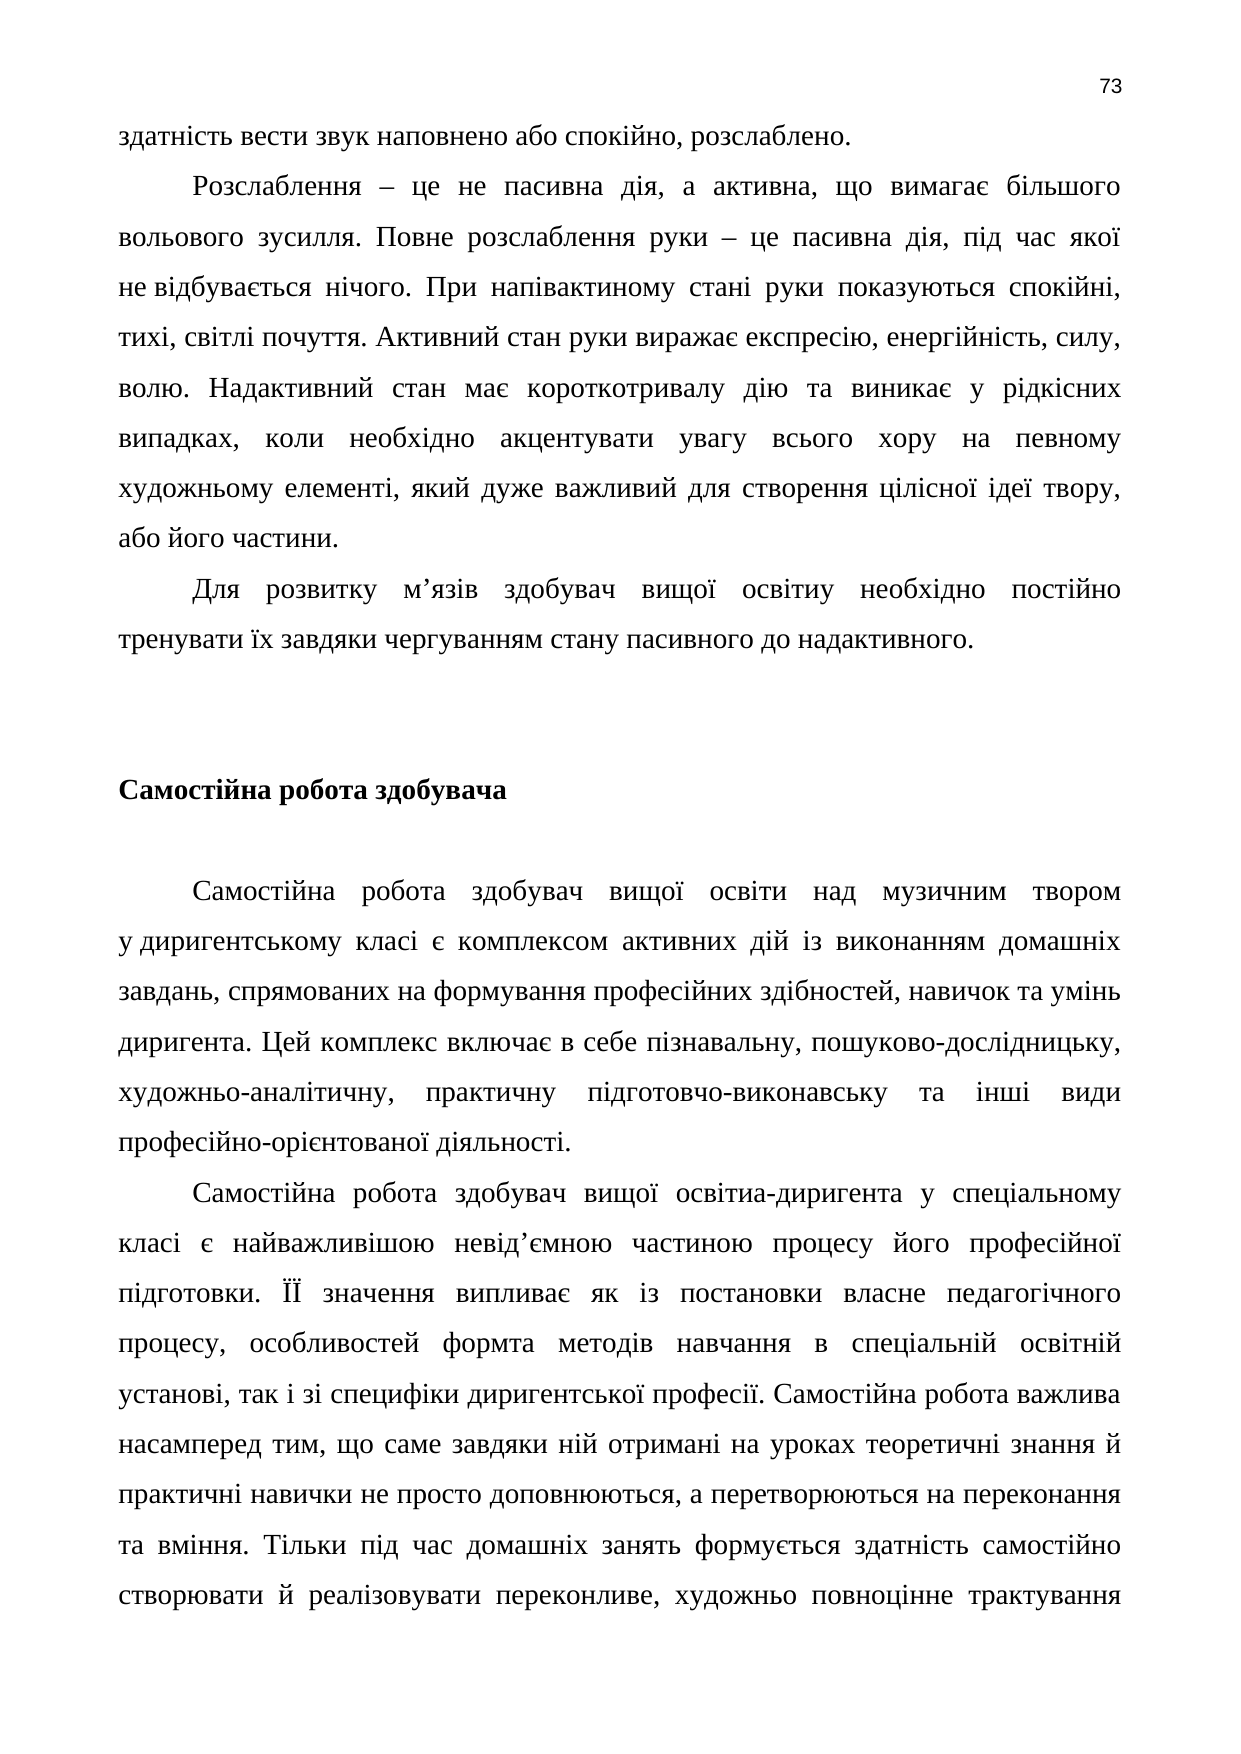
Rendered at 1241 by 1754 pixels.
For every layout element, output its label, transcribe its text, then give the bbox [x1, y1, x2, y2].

text Розслаблення – це не пасивна дія, а активна, що вимагає більшого вольового зусилля. Повне розслаблення руки – це пасивна дія, під час якої не відбувається нічого. При напівактиному стані руки показуються спокійні, тихі, світлі почуття. Активний стан руки виражає експресію, енергійність, силу, волю. Надактивний стан має короткотривалу дію та виникає у рідкісних випадках, коли необхідно акцентувати увагу всього хору на певному художньому елементі, який дуже важливий для створення цілісної ідеї твору, або його частини. [118, 168, 1122, 554]
subtitle Самостійна робота здобувача [118, 772, 1122, 806]
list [118, 118, 1122, 152]
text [118, 1175, 1122, 1611]
text Для розвитку м’язів здобувач вищої освітиу необхідно постійно тренувати їх завдяки чергуванням стану пасивного до надактивного. [118, 571, 1122, 655]
text Самостійна робота здобувач вищої освіти над музичним твором у диригентському класі є комплексом активних дій із виконанням домашніх завдань, спрямованих на формування професійних здібностей, навичок та умінь диригента. Цей комплекс включає в себе пізнавальну, пошуково-дослідницьку, художньо-аналітичну, практичну підготовчо-виконавську та інші види професійно-орієнтованої діяльності. [118, 873, 1122, 1158]
